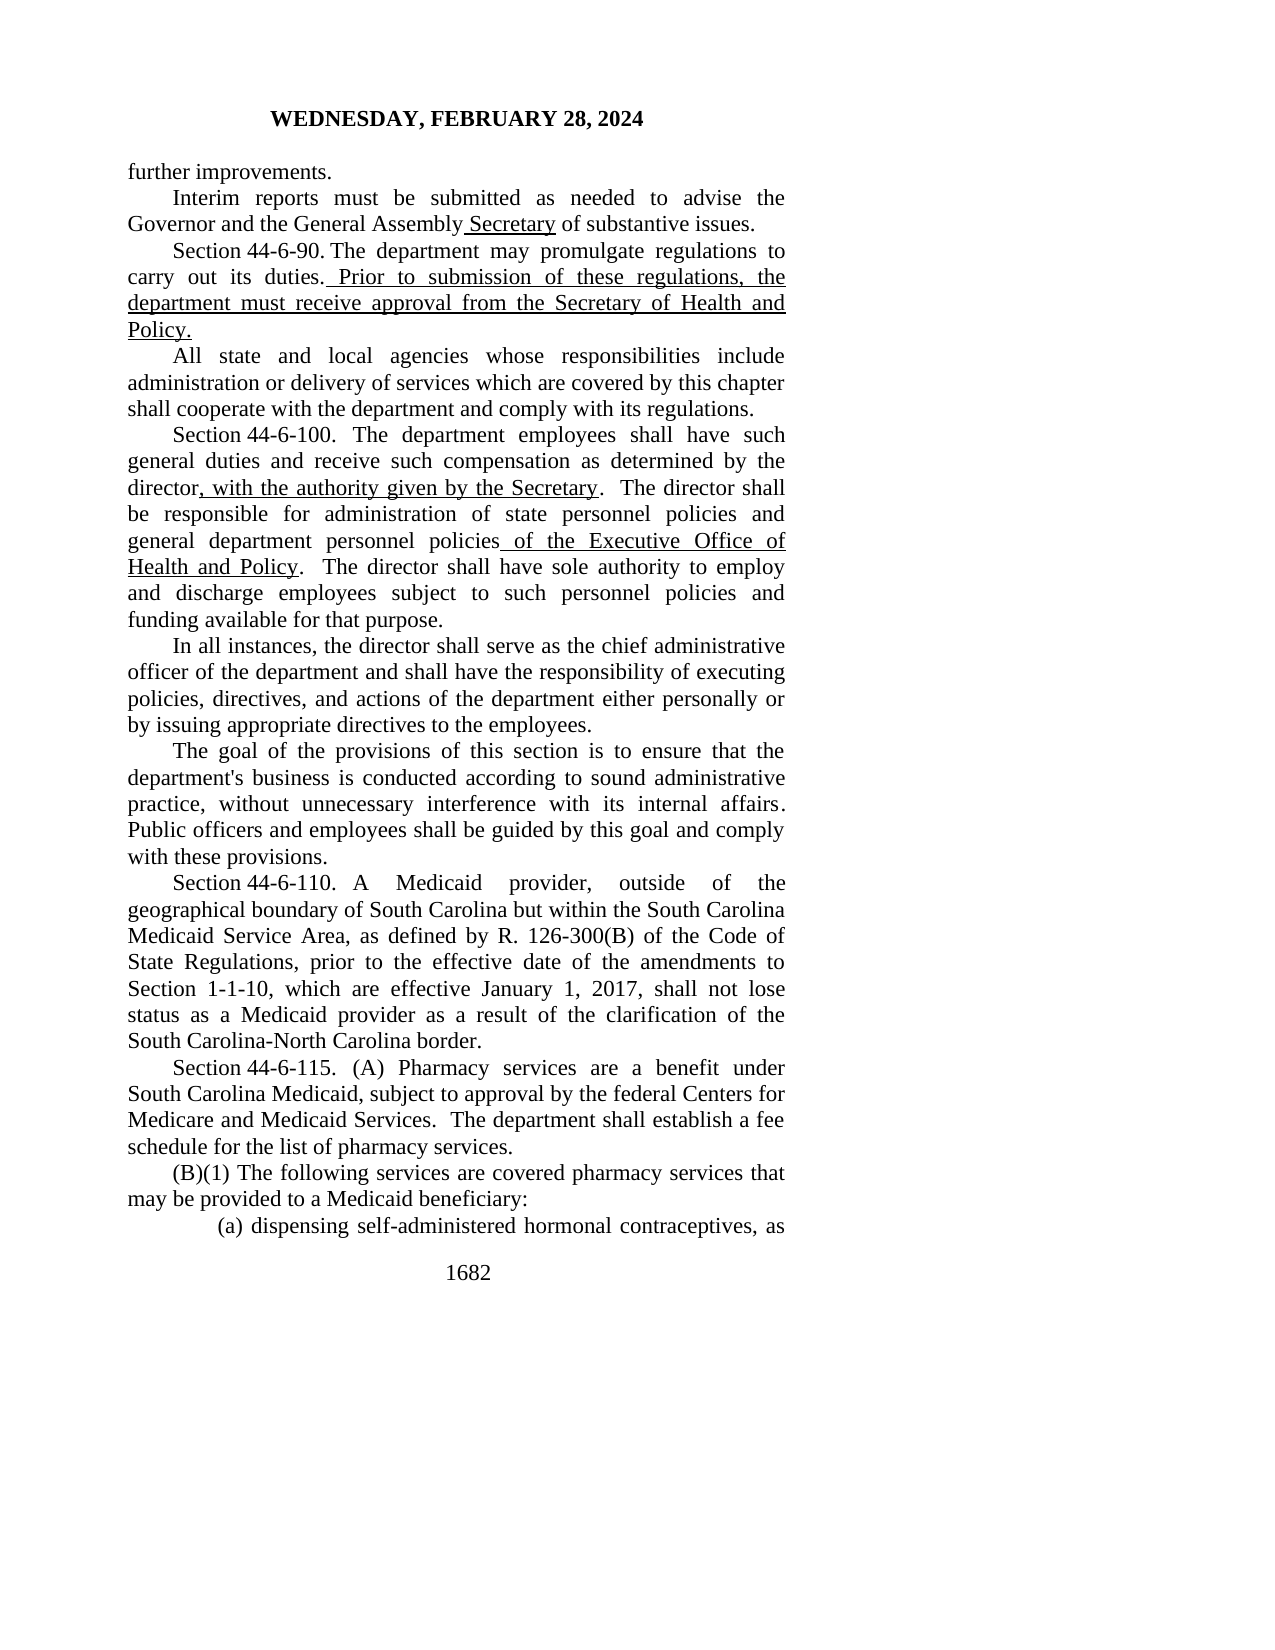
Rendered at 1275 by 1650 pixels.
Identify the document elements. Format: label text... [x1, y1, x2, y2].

text All state and local agencies whose responsibilities include administration or delivery of services which are covered by this chapter shall cooperate with the department and comply with its regulations. [127, 342, 786, 421]
text The goal of the provisions of this section is to ensure that the department's business is conducted according to sound administrative practice, without unnecessary interference with its internal affairs. Public officers and employees shall be guided by this goal and comply with these provisions. [127, 737, 786, 869]
text Interim reports must be submitted as needed to advise the Governor and the General Assembly Secretary of substantive issues. [127, 184, 786, 237]
text Section 44-6-110. A Medicaid provider, outside of the geographical boundary of South Carolina but within the South Carolina Medicaid Service Area, as defined by R. 126-300(B) of the Code of State Regulations, prior to the effective date of the amendments to Section 1-1-10, which are effective January 1, 2017, shall not lose status as a Medicaid provider as a result of the clarification of the South Carolina-North Carolina border. [127, 869, 786, 1054]
text In all instances, the director shall serve as the chief administrative officer of the department and shall have the responsibility of executing policies, directives, and actions of the department either personally or by issuing appropriate directives to the employees. [127, 632, 786, 737]
text Section 44-6-90. The department may promulgate regulations to carry out its duties. Prior to submission of these regulations, the department must receive approval from the Secretary of Health and Policy. [127, 237, 786, 312]
text (B)(1) The following services are covered pharmacy services that may be provided to a Medicaid beneficiary: [127, 1159, 786, 1212]
text Section 44-6-90. The department may promulgate regulations to carry out its duties. Prior to submission of these regulations, the department must receive approval from the Secretary of Health and Policy. [127, 313, 786, 342]
text Section 44-6-115. (A) Pharmacy services are a benefit under South Carolina Medicaid, subject to approval by the federal Centers for Medicare and Medicaid Services. The department shall establish a fee schedule for the list of pharmacy services. [127, 1054, 786, 1159]
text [127, 1212, 786, 1238]
text Section 44-6-100. The department employees shall have such general duties and receive such compensation as determined by the director, with the authority given by the Secretary. The director shall be responsible for administration of state personnel policies and general department personnel policies of the Executive Office of Health and Policy. The director shall have sole authority to employ and discharge employees subject to such personnel policies and funding available for that purpose. [127, 421, 786, 632]
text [127, 158, 786, 184]
